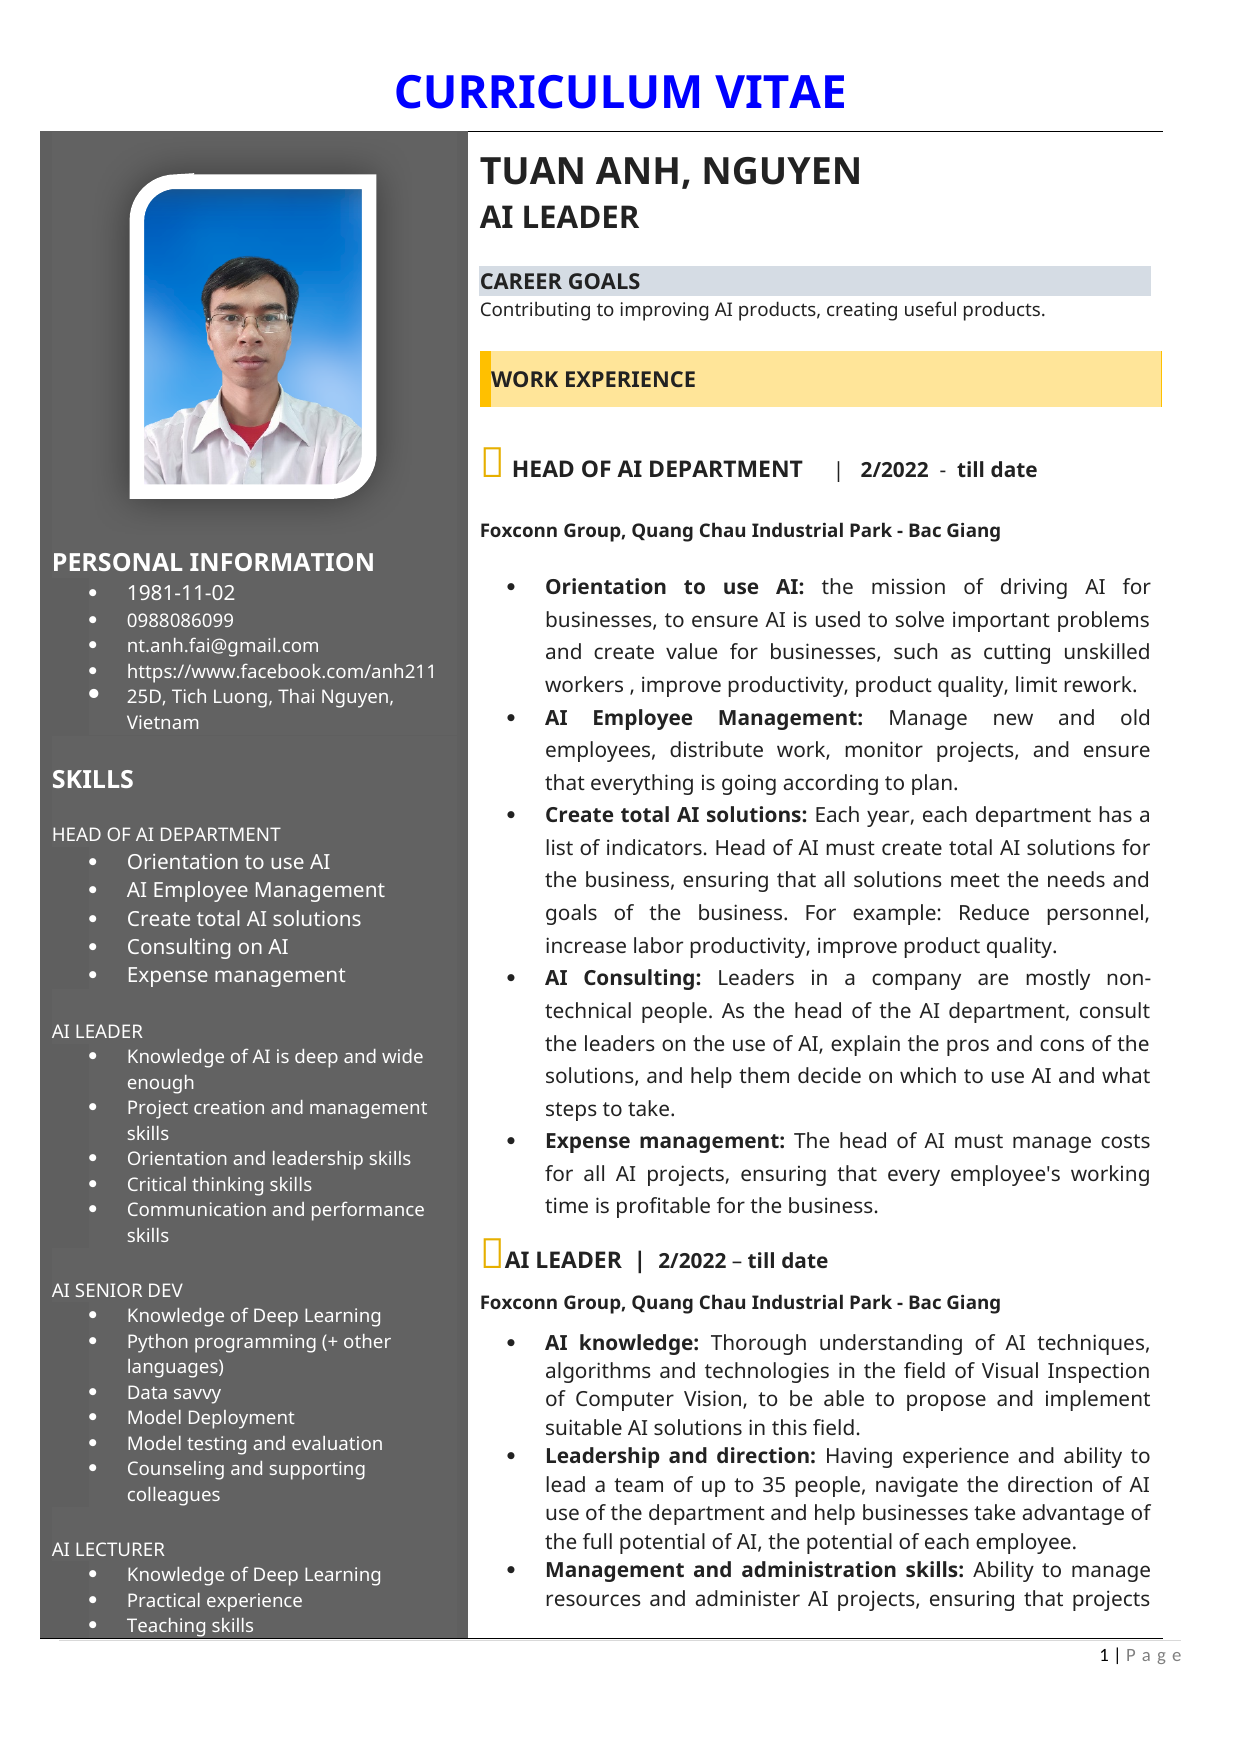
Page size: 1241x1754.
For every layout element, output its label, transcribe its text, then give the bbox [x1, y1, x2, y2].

picture [145, 190, 361, 484]
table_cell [40, 735, 468, 1638]
table_header TUAN ANH, NGUYEN AI LEADER CAREER GOALS Contributing to improving AI products, creating useful products. 🛄 HEAD OF AI DEPARTMENT | 2/2022 - till date Foxconn Group, Quang Chau Industrial Park - Bac Giang Orientation to use AI: the mission of driving AI for businesses, to ensure AI is used to solve important problems and create value for businesses, such as cutting unskilled workers , improve productivity, product quality, limit rework. AI Employee Management: Manage new and old employees, distribute work, monitor projects, and ensure that everything is going according to plan. Create total AI solutions: Each year, each department has a list of indicators. Head of AI must create total AI solutions for the business, ensuring that all solutions meet the needs and goals of the business. For example: Reduce personnel, increase labor productivity, improve product quality. AI Consulting: Leaders in a company are mostly non-technical people. As the head of the AI department, consult the leaders on the use of AI, explain the pros and cons of the solutions, and help them decide on which to use AI and what steps to take. Expense management: The head of AI must manage costs for all AI projects, ensuring that every employee's working time is profitable for the business. 🛄AI LEADER | 2/2022 – till date Foxconn Group, Quang Chau Industrial Park - Bac Giang AI knowledge: Thorough understanding of AI techniques, algorithms and technologies in the field of Visual Inspection of Computer Vision, to be able to propose and implement suitable AI solutions in this field. Leadership and direction: Having experience and ability to lead a team of up to 35 people, navigate the direction of AI use of the department and help businesses take advantage of the full potential of AI, the potential of each employee. Management and administration skills: Ability to manage resources and administer AI projects, ensuring that projects are completed within the expected time and cost. Critical and creative thinking skills: Ability to think critically and creatively, to find new features, more effective ways to use AI for products in their fields.. Communication and performance skills: Able to communicate and present clearly, to introduce and explain AI solutions to leadership. [468, 132, 1162, 1638]
text CURRICULUM VITAE [59, 59, 1181, 121]
table_header PERSONAL INFORMATION 1981-11-02 0988086099 nt.anh.fai@gmail.com https://www.facebook.com/anh211 25D, Tich Luong, Thai Nguyen, Vietnam [40, 131, 468, 735]
